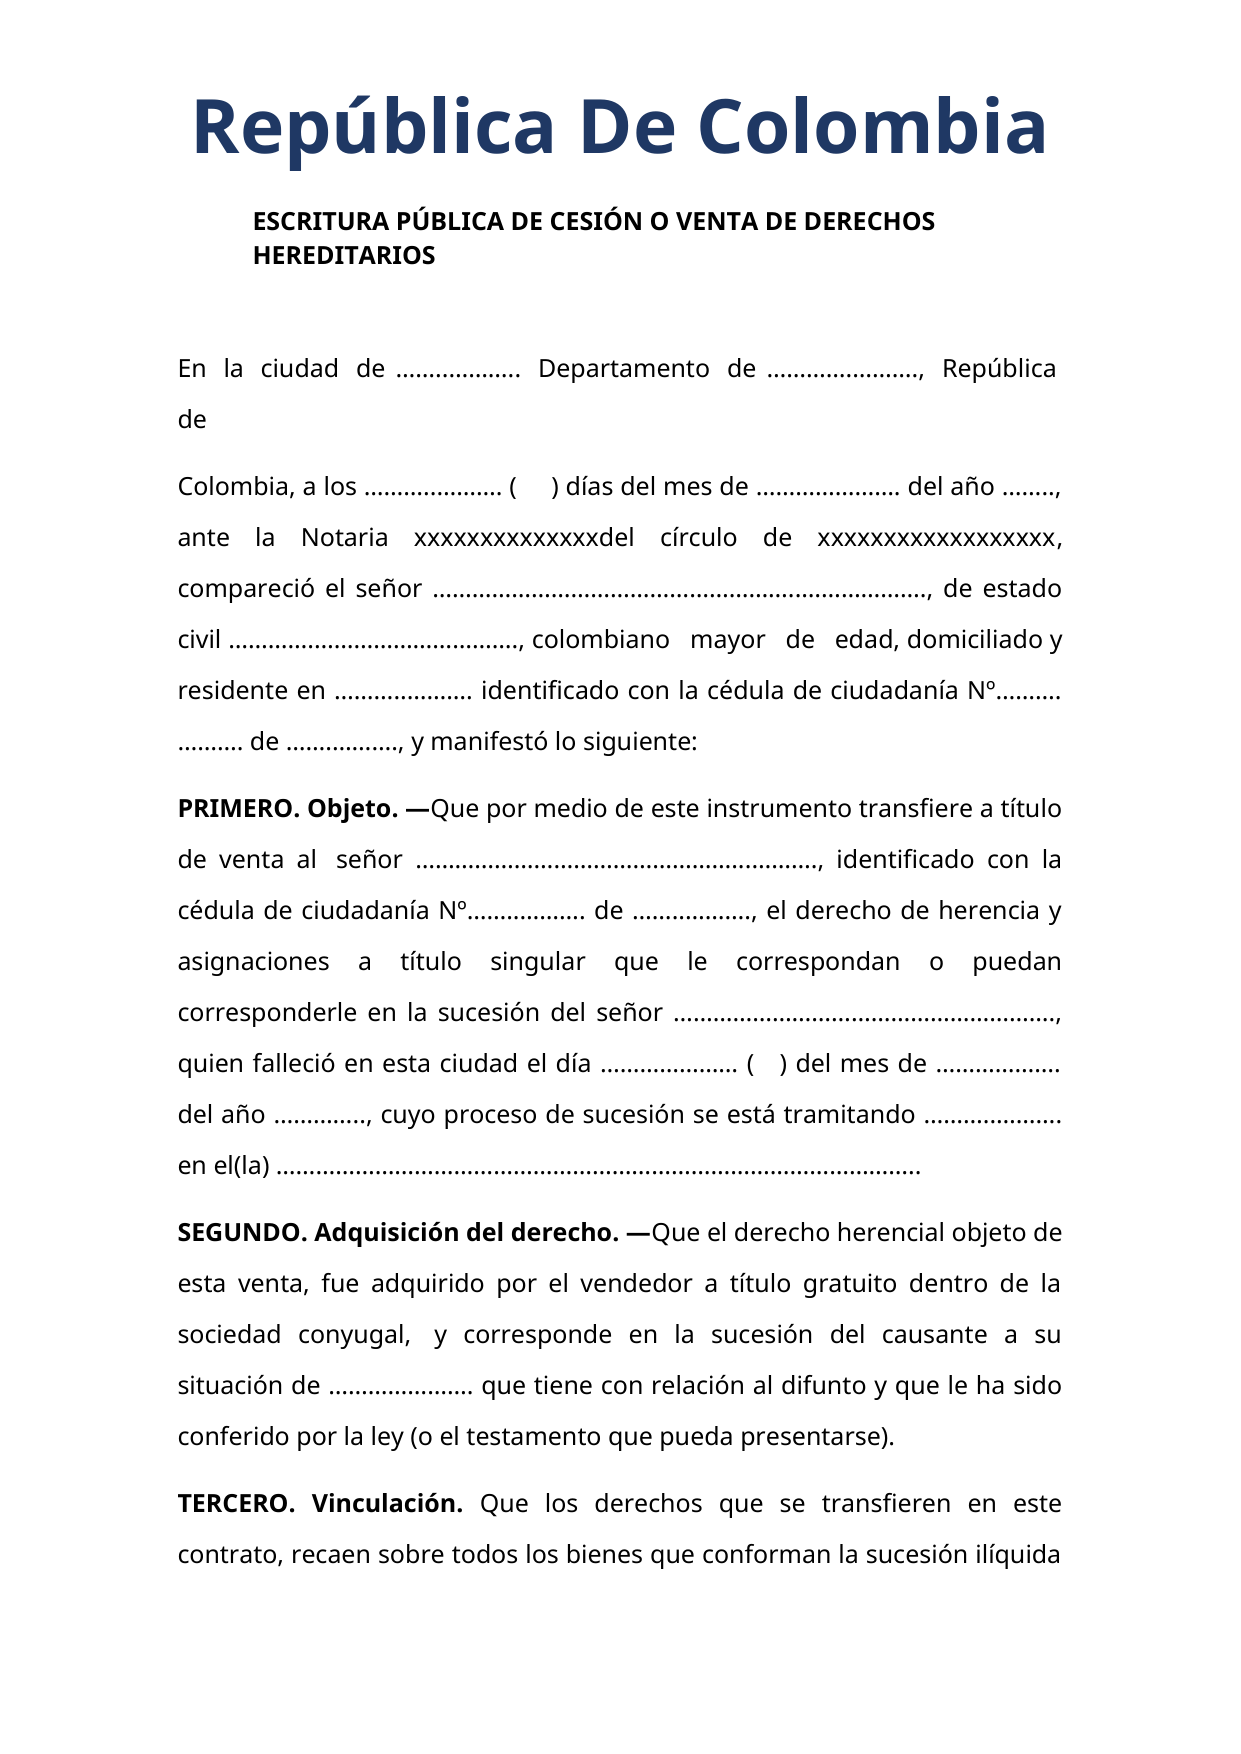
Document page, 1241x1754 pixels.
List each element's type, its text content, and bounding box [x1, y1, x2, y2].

text PRIMERO. Objeto. —Que por medio de este instrumento transfiere a título de venta al señor …………………………………………...………., identificado con la cédula de ciudadanía Nº……..………. de ……..………., el derecho de herencia y asignaciones a título singular que le correspondan o puedan corresponderle en la sucesión del señor …………………………………………………., quien falleció en esta ciudad el día ………………… ( ) del mes de ………………. del año ………….., cuyo proceso de sucesión se está tramitando ………..………. en el(la) …………………………………………………………………………………….. [177, 791, 1063, 1182]
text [177, 1485, 1063, 1570]
text En la ciudad de ……..……….. Departamento de ………….………., República de [177, 351, 1063, 436]
list ESCRITURA PÚBLICA DE CESIÓN O VENTA DE DERECHOS HEREDITARIOS [252, 204, 1063, 272]
text Colombia, a los ………..………. ( ) días del mes de …………………. del año …….., ante la Notaria xxxxxxxxxxxxxxdel círculo de xxxxxxxxxxxxxxxxxx, compareció el señor ………………………………………………..………………., de estado civil ………….…………………………., colombiano mayor de edad, domiciliado y residente en ………..………. identificado con la cédula de ciudadanía Nº……….………. de …….………., y manifestó lo siguiente: [177, 469, 1063, 758]
text SEGUNDO. Adquisición del derecho. —Que el derecho herencial objeto de esta venta, fue adquirido por el vendedor a título gratuito dentro de la sociedad conyugal, y corresponde en la sucesión del causante a su situación de …………………. que tiene con relación al difunto y que le ha sido conferido por la ley (o el testamento que pueda presentarse). [177, 1214, 1063, 1453]
